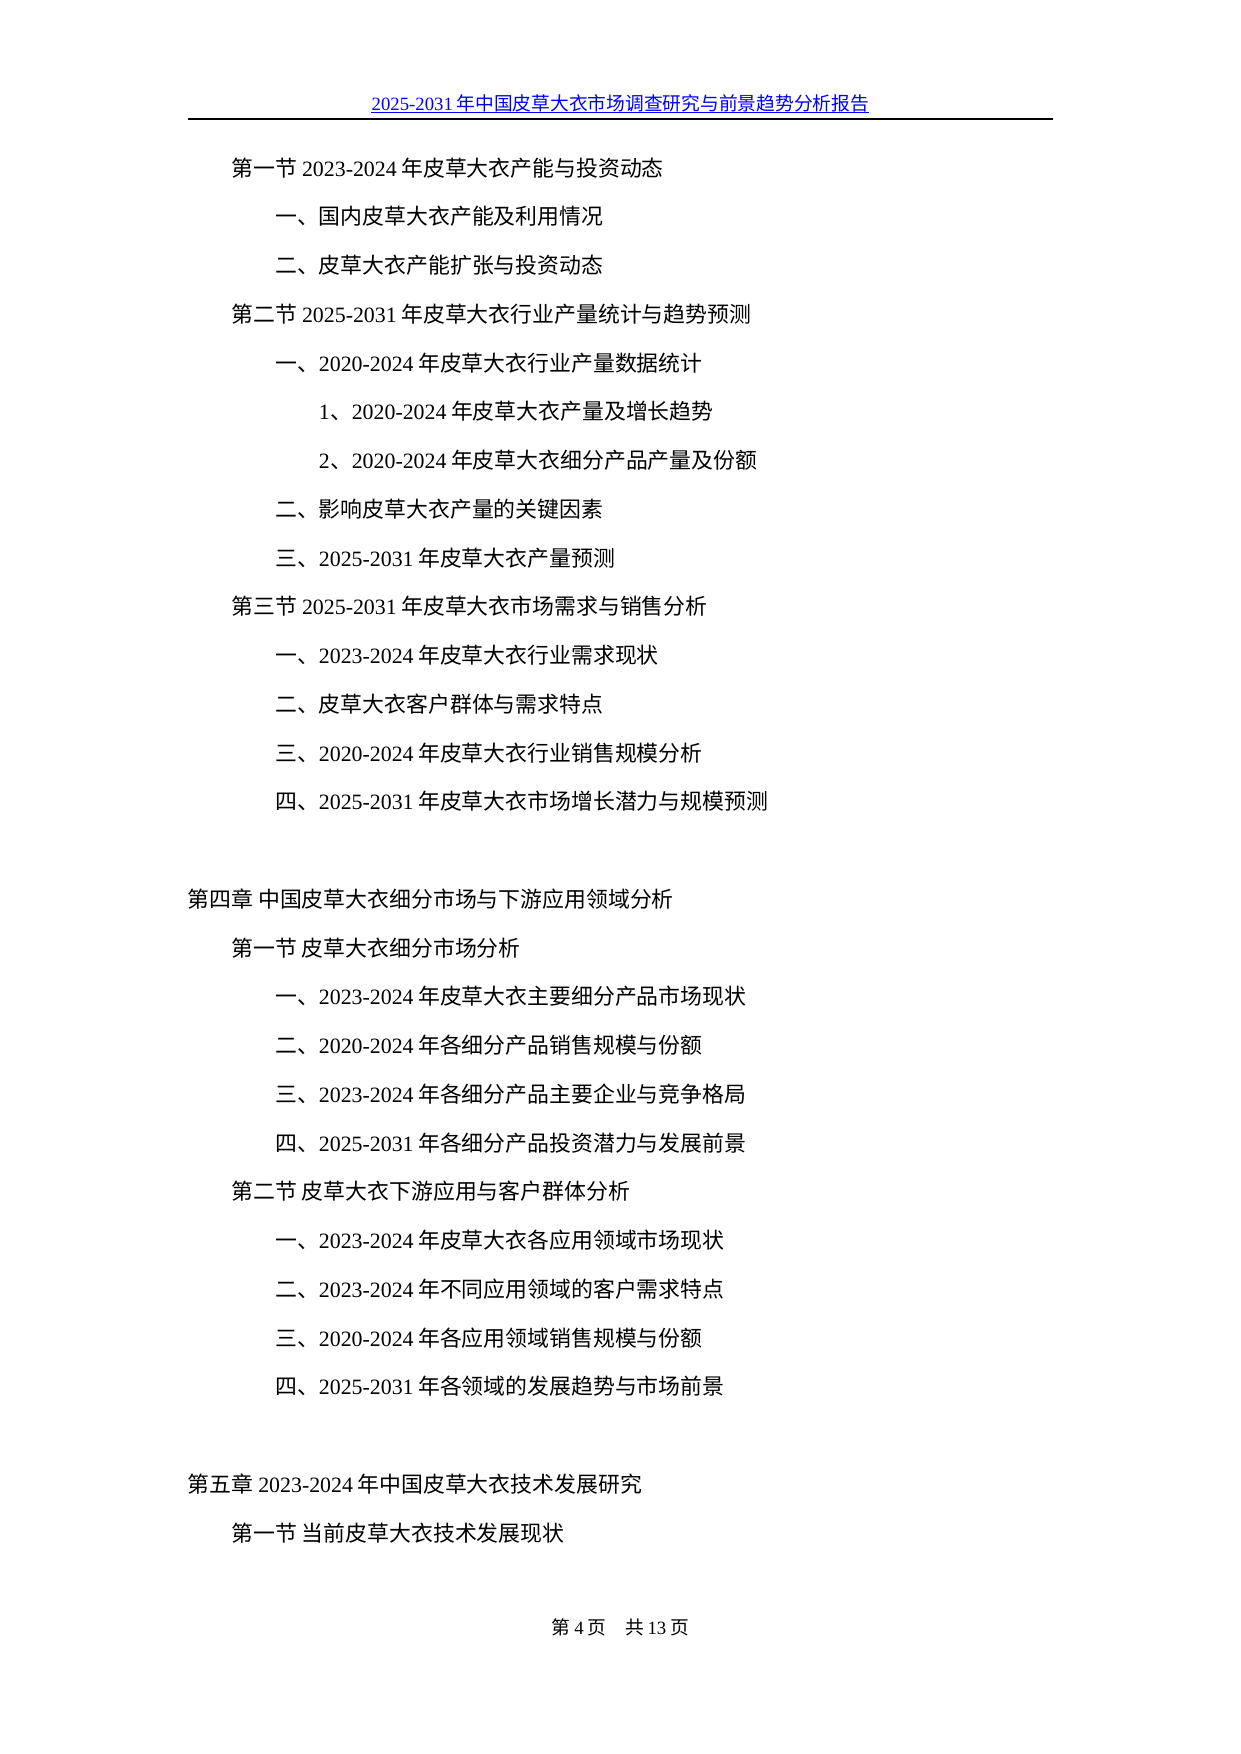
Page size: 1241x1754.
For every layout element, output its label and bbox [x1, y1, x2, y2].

text [187, 150, 1053, 1548]
